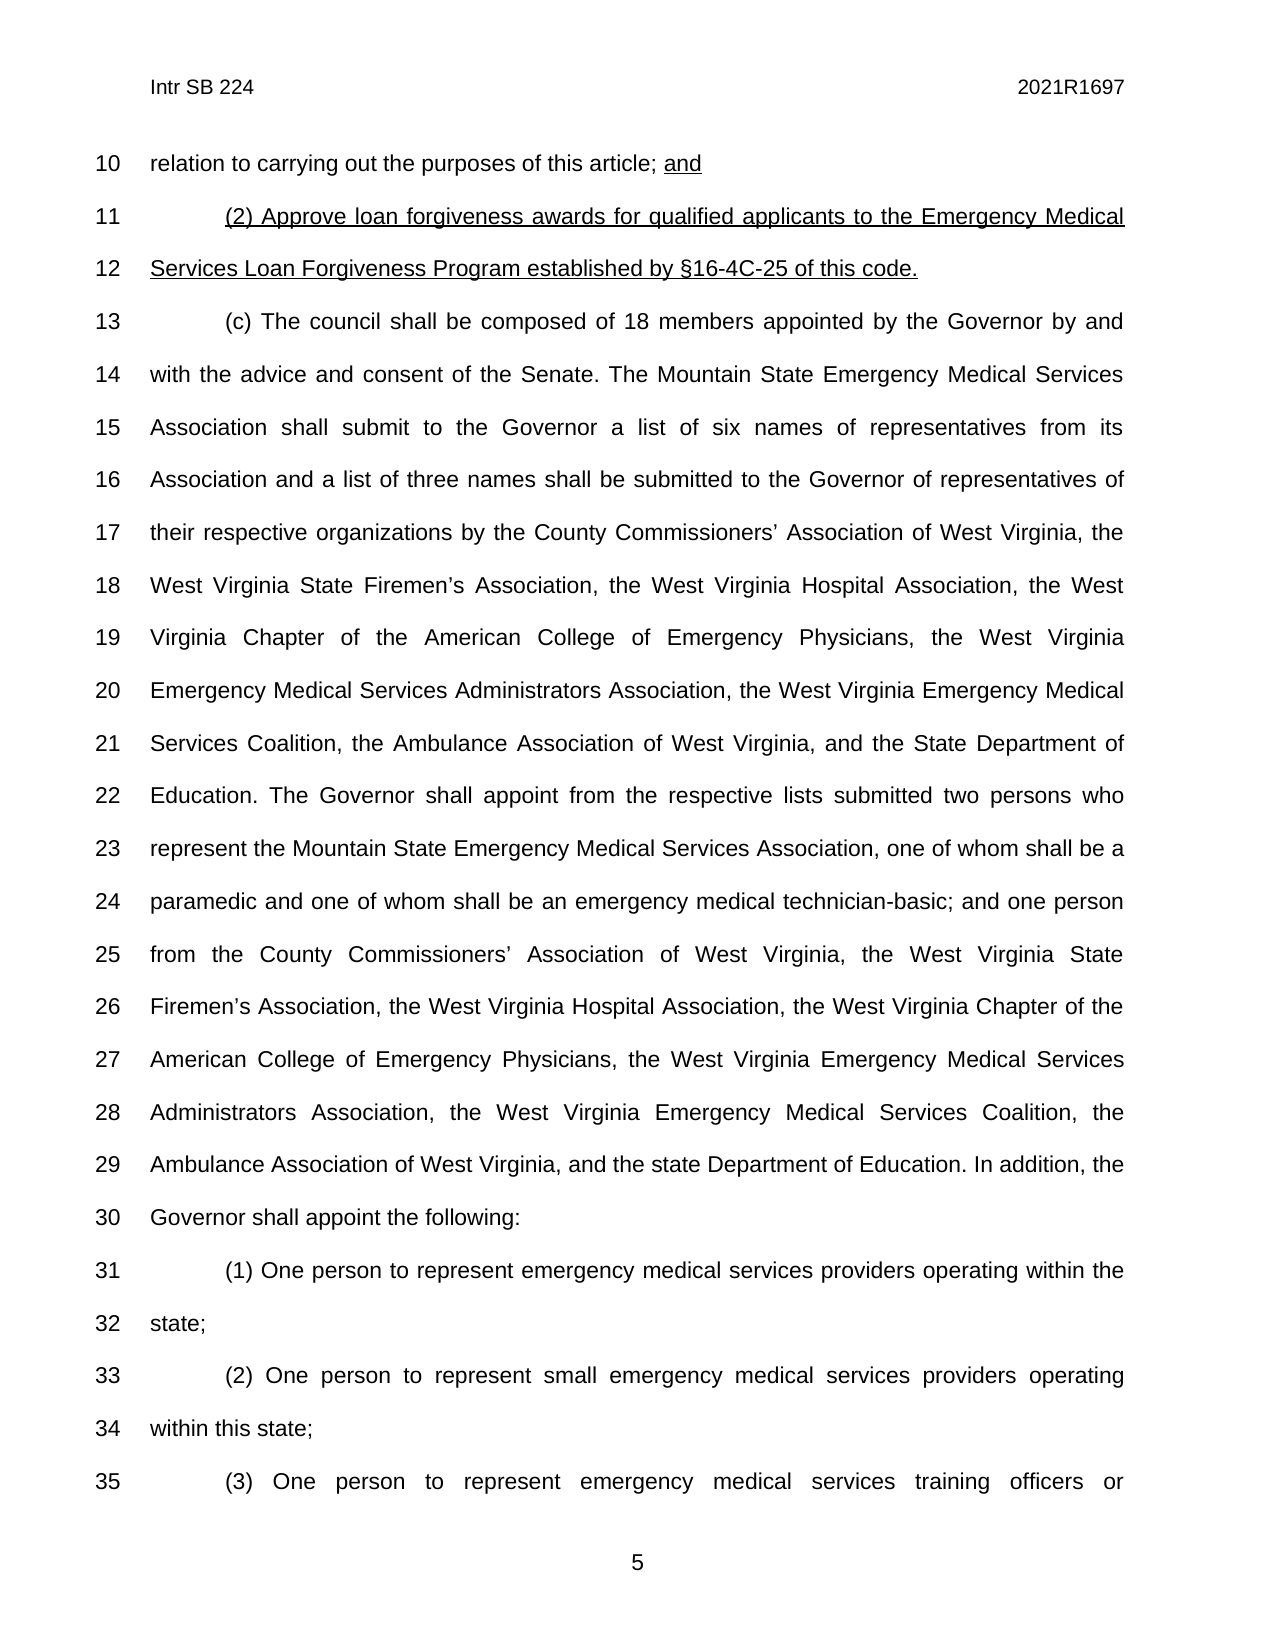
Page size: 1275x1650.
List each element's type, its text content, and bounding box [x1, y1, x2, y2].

text (2) One person to represent small emergency medical services providers operating within this state; [150, 1362, 1125, 1441]
text (2) Approve loan forgiveness awards for qualified applicants to the Emergency Medical Services Loan Forgiveness Program established by §16-4C-25 of this code. [150, 203, 1125, 282]
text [150, 150, 1125, 176]
text (1) One person to represent emergency medical services providers operating within the state; [150, 1257, 1125, 1336]
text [150, 1468, 1125, 1494]
text (c) The council shall be composed of 18 members appointed by the Governor by and with the advice and consent of the Senate. The Mountain State Emergency Medical Services Association shall submit to the Governor a list of six names of representatives from its Association and a list of three names shall be submitted to the Governor of representatives of their respective organizations by the County Commissioners’ Association of West Virginia, the West Virginia State Firemen’s Association, the West Virginia Hospital Association, the West Virginia Chapter of the American College of Emergency Physicians, the West Virginia Emergency Medical Services Administrators Association, the West Virginia Emergency Medical Services Coalition, the Ambulance Association of West Virginia, and the State Department of Education. The Governor shall appoint from the respective lists submitted two persons who represent the Mountain State Emergency Medical Services Association, one of whom shall be a paramedic and one of whom shall be an emergency medical technician-basic; and one person from the County Commissioners’ Association of West Virginia, the West Virginia State Firemen’s Association, the West Virginia Hospital Association, the West Virginia Chapter of the American College of Emergency Physicians, the West Virginia Emergency Medical Services Administrators Association, the West Virginia Emergency Medical Services Coalition, the Ambulance Association of West Virginia, and the state Department of Education. In addition, the Governor shall appoint the following: [150, 308, 1125, 1231]
